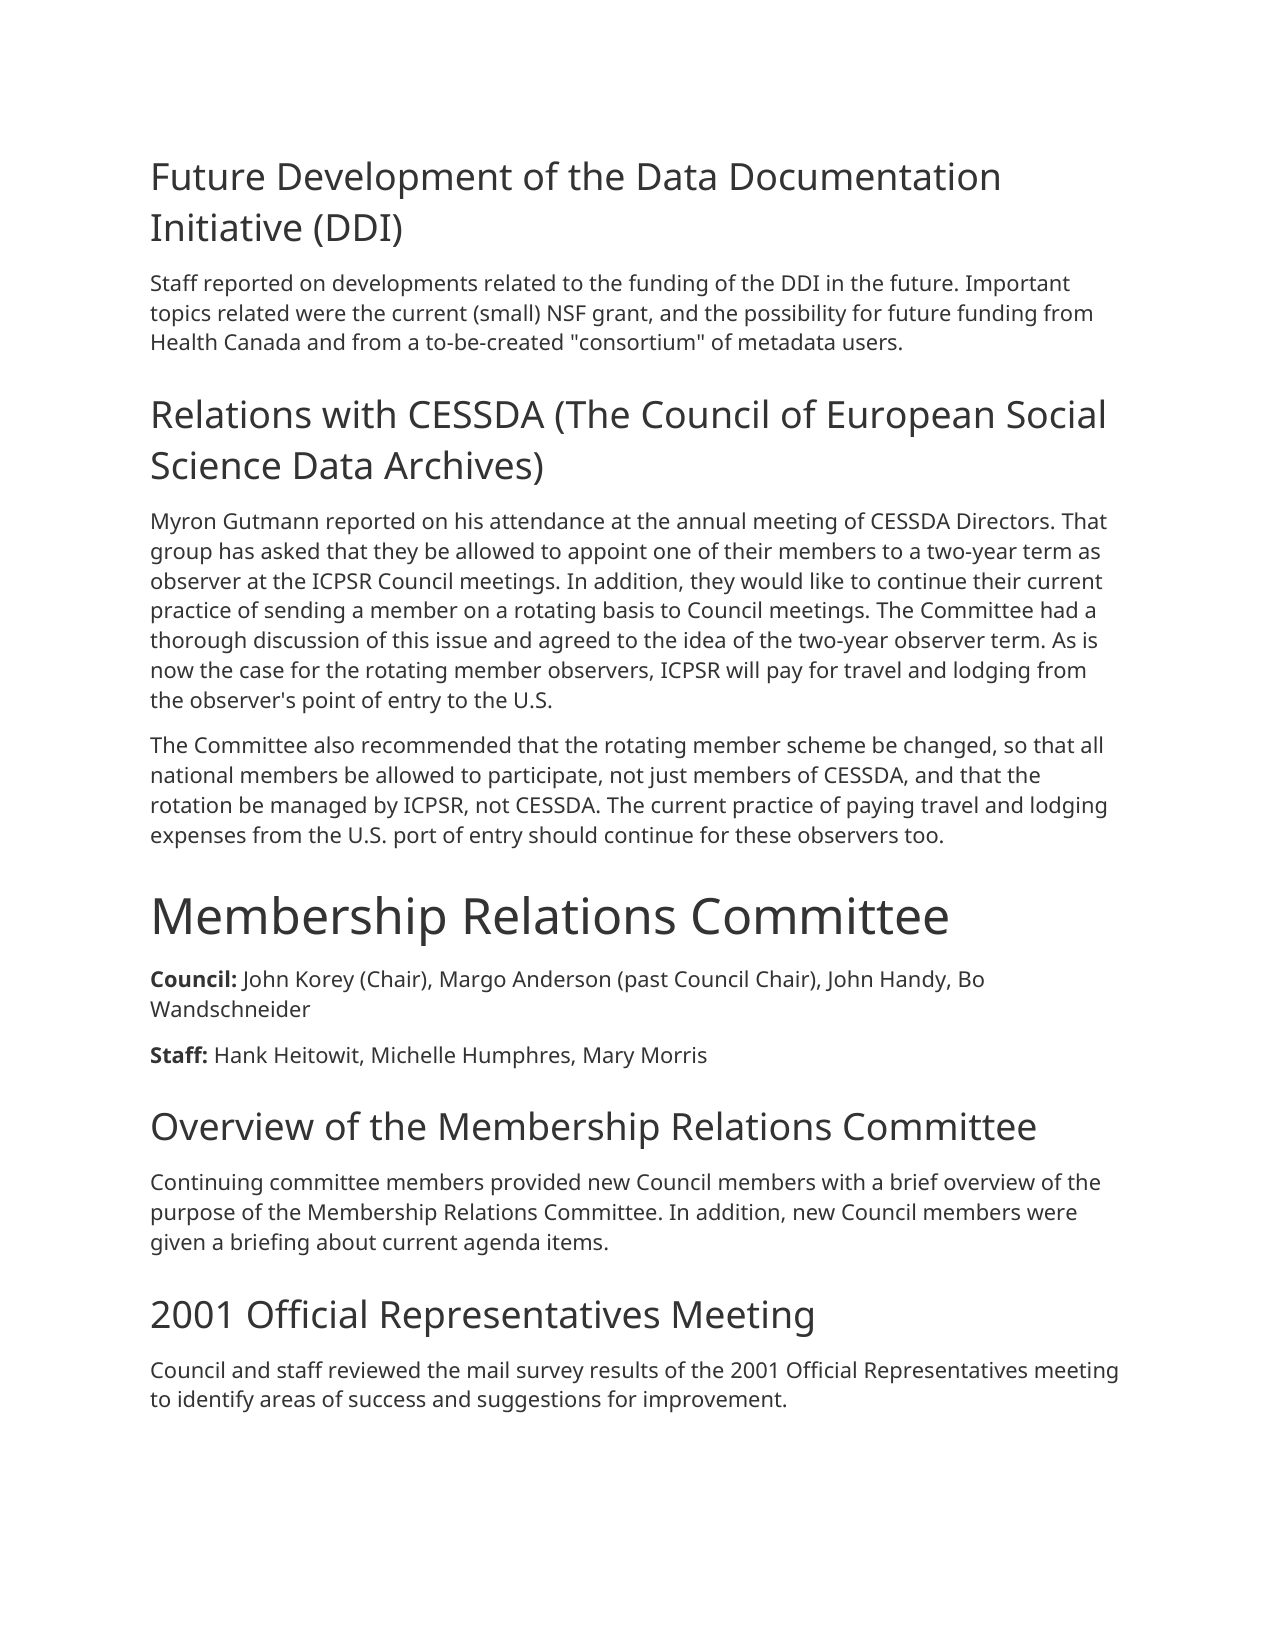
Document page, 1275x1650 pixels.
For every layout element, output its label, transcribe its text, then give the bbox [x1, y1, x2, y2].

text 2001 Official Representatives Meeting [150, 1288, 1125, 1339]
text Staff reported on developments related to the funding of the DDI in the future. Important topics related were the current (small) NSF grant, and the possibility for future funding from Health Canada and from a to-be-created "consortium" of metadata users. [150, 268, 1125, 357]
text Myron Gutmann reported on his attendance at the annual meeting of CESSDA Directors. That group has asked that they be allowed to appoint one of their members to a two-year term as observer at the ICPSR Council meetings. In addition, they would like to continue their current practice of sending a member on a rotating basis to Council meetings. The Committee had a thorough discussion of this issue and agreed to the idea of the two-year observer term. As is now the case for the rotating member observers, ICPSR will pay for travel and lodging from the observer's point of entry to the U.S. [150, 506, 1125, 714]
text The Committee also recommended that the rotating member scheme be changed, so that all national members be allowed to participate, not just members of CESSDA, and that the rotation be managed by ICPSR, not CESSDA. The current practice of paying travel and lodging expenses from the U.S. port of entry should continue for these observers too. [150, 730, 1125, 849]
text Staff: Hank Heitowit, Michelle Humphres, Mary Morris [150, 1039, 1125, 1069]
text Continuing committee members provided new Council members with a brief overview of the purpose of the Membership Relations Committee. In addition, new Council members were given a briefing about current agenda items. [150, 1167, 1125, 1257]
text Relations with CESSDA (The Council of European Social Science Data Archives) [150, 388, 1125, 490]
text Membership Relations Committee [150, 881, 1125, 949]
text Council: John Korey (Chair), Margo Anderson (past Council Chair), John Handy, Bo Wandschneider [150, 964, 1125, 1024]
text Overview of the Membership Relations Committee [150, 1101, 1125, 1152]
text Future Development of the Data Documentation Initiative (DDI) [150, 150, 1125, 252]
text Council and staff reviewed the mail survey results of the 2001 Official Representatives meeting to identify areas of success and suggestions for improvement. [150, 1354, 1125, 1414]
